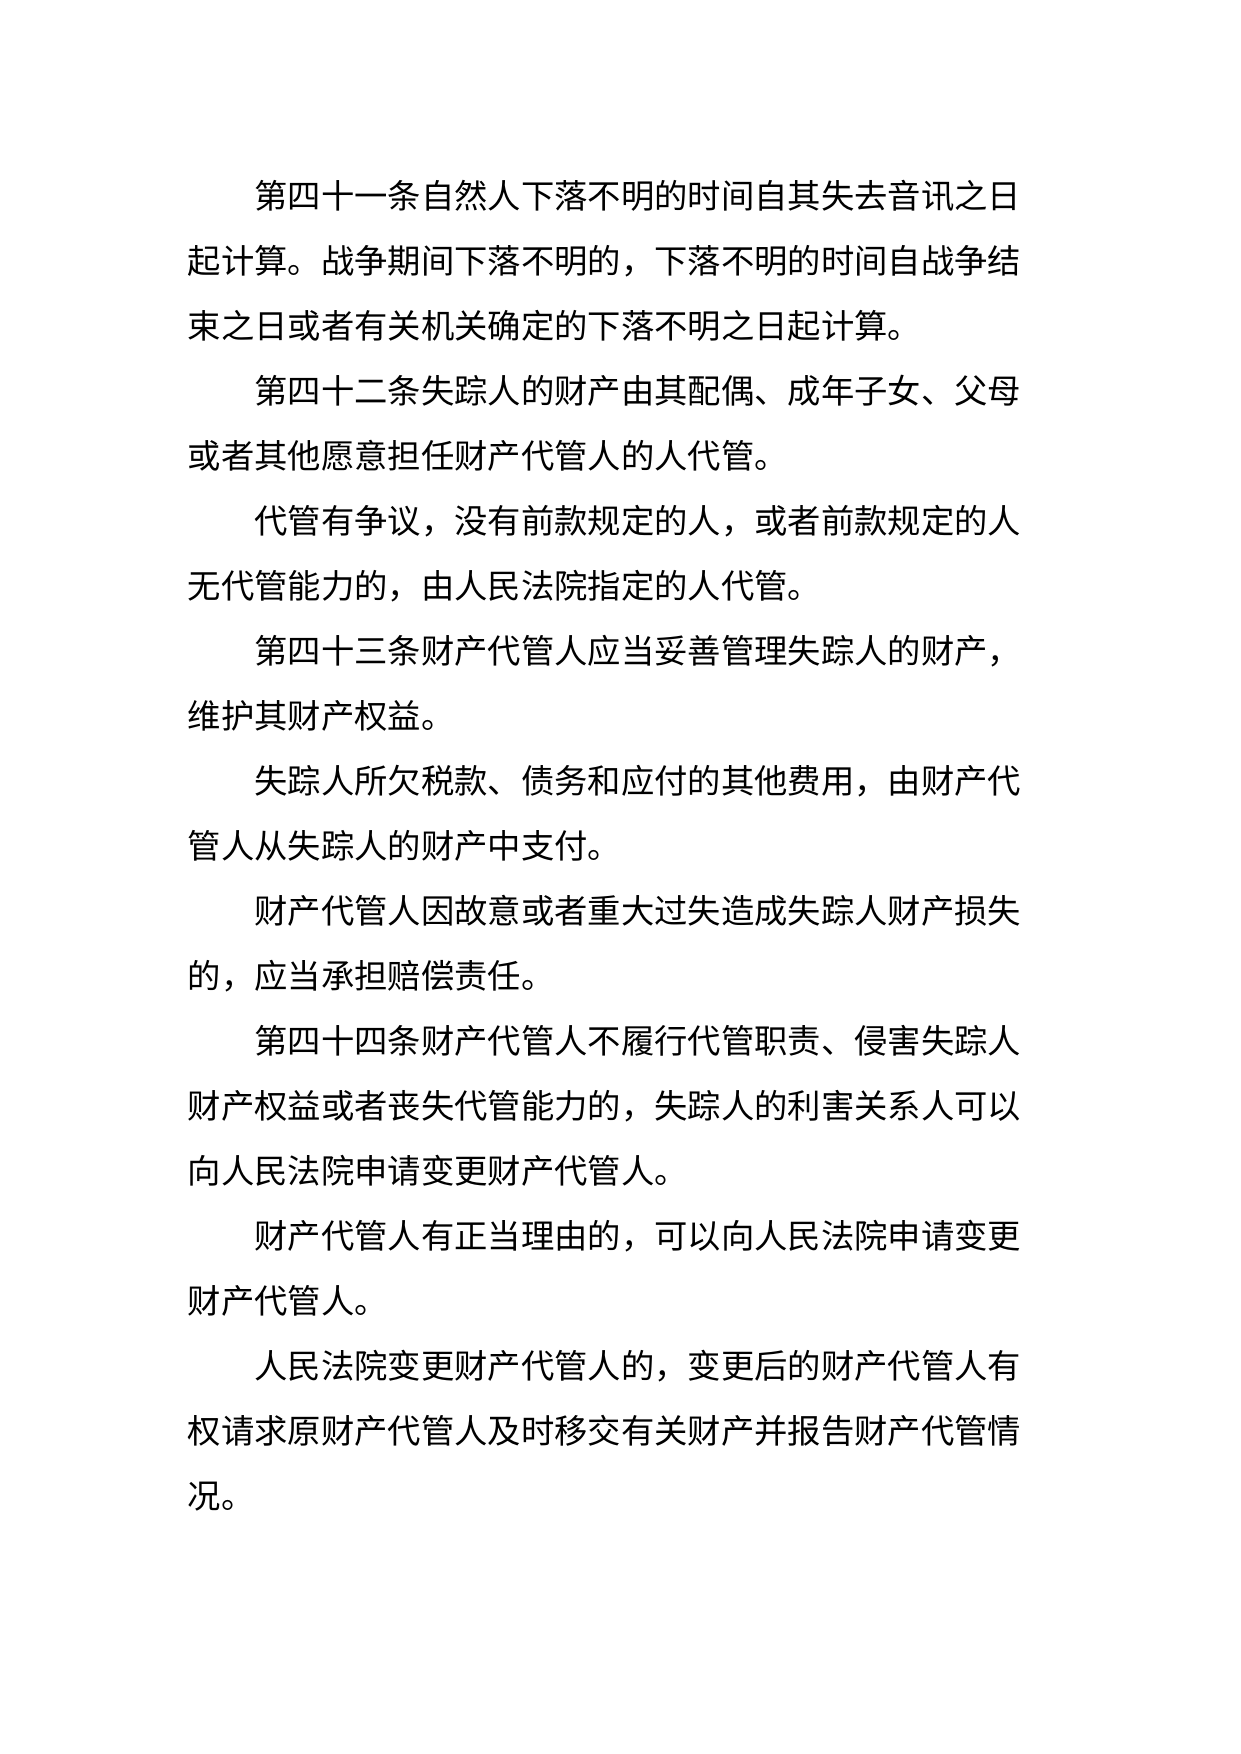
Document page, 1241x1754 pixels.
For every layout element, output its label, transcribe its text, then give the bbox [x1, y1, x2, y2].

text 第四十三条财产代管人应当妥善管理失踪人的财产，维护其财产权益。 [187, 617, 1053, 747]
text 失踪人所欠税款、债务和应付的其他费用，由财产代管人从失踪人的财产中支付。 [187, 747, 1053, 877]
text 人民法院变更财产代管人的，变更后的财产代管人有权请求原财产代管人及时移交有关财产并报告财产代管情况。 [187, 1332, 1053, 1527]
text 财产代管人因故意或者重大过失造成失踪人财产损失的，应当承担赔偿责任。 [187, 877, 1053, 1007]
text 代管有争议，没有前款规定的人，或者前款规定的人无代管能力的，由人民法院指定的人代管。 [187, 487, 1053, 617]
text 第四十四条财产代管人不履行代管职责、侵害失踪人财产权益或者丧失代管能力的，失踪人的利害关系人可以向人民法院申请变更财产代管人。 [187, 1007, 1053, 1202]
text 财产代管人有正当理由的，可以向人民法院申请变更财产代管人。 [187, 1202, 1053, 1332]
text 第四十二条失踪人的财产由其配偶、成年子女、父母或者其他愿意担任财产代管人的人代管。 [187, 357, 1053, 487]
text 第四十一条自然人下落不明的时间自其失去音讯之日起计算。战争期间下落不明的，下落不明的时间自战争结束之日或者有关机关确定的下落不明之日起计算。 [187, 162, 1053, 357]
